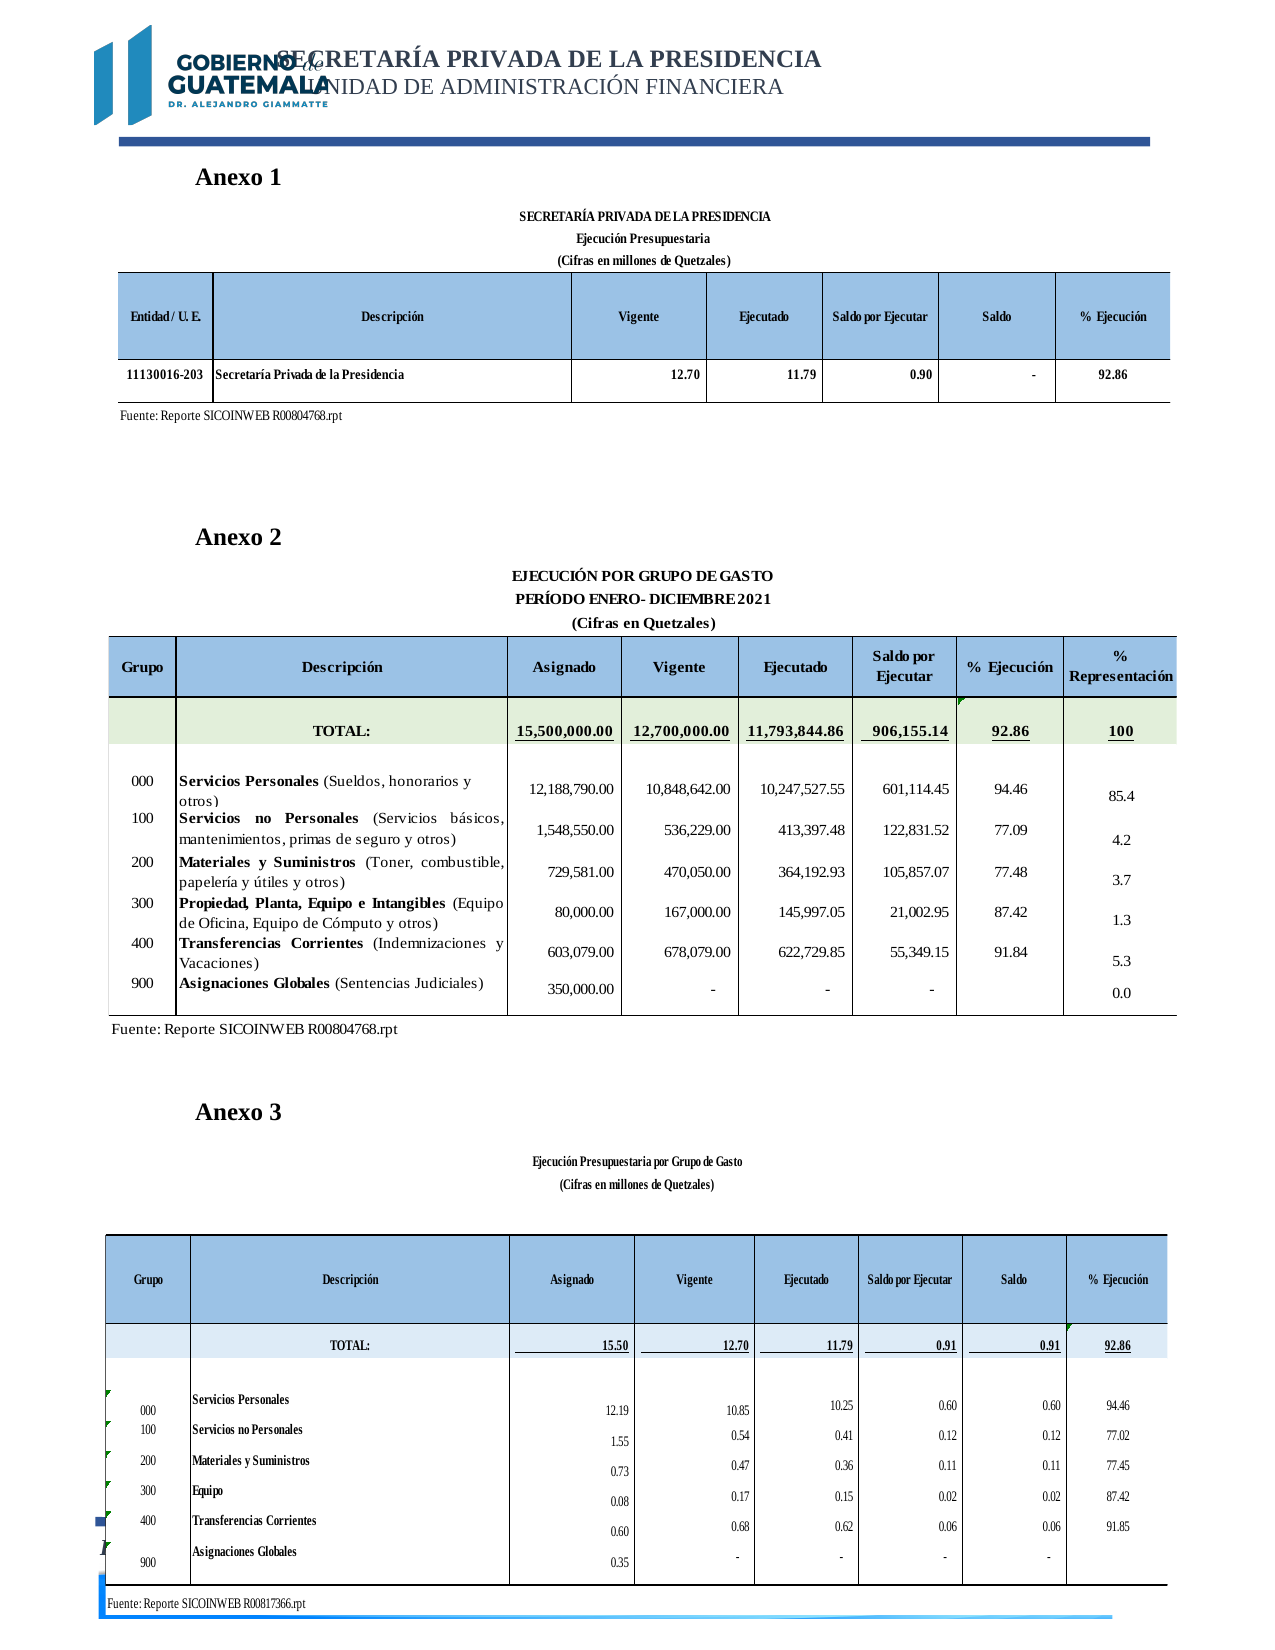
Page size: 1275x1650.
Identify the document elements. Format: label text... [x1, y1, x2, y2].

picture [93, 25, 329, 126]
text Anexo 3 [195, 1097, 1107, 1126]
text Anexo 1 [195, 162, 1107, 191]
text Anexo 2 [195, 522, 1107, 551]
picture [98, 1562, 1113, 1619]
